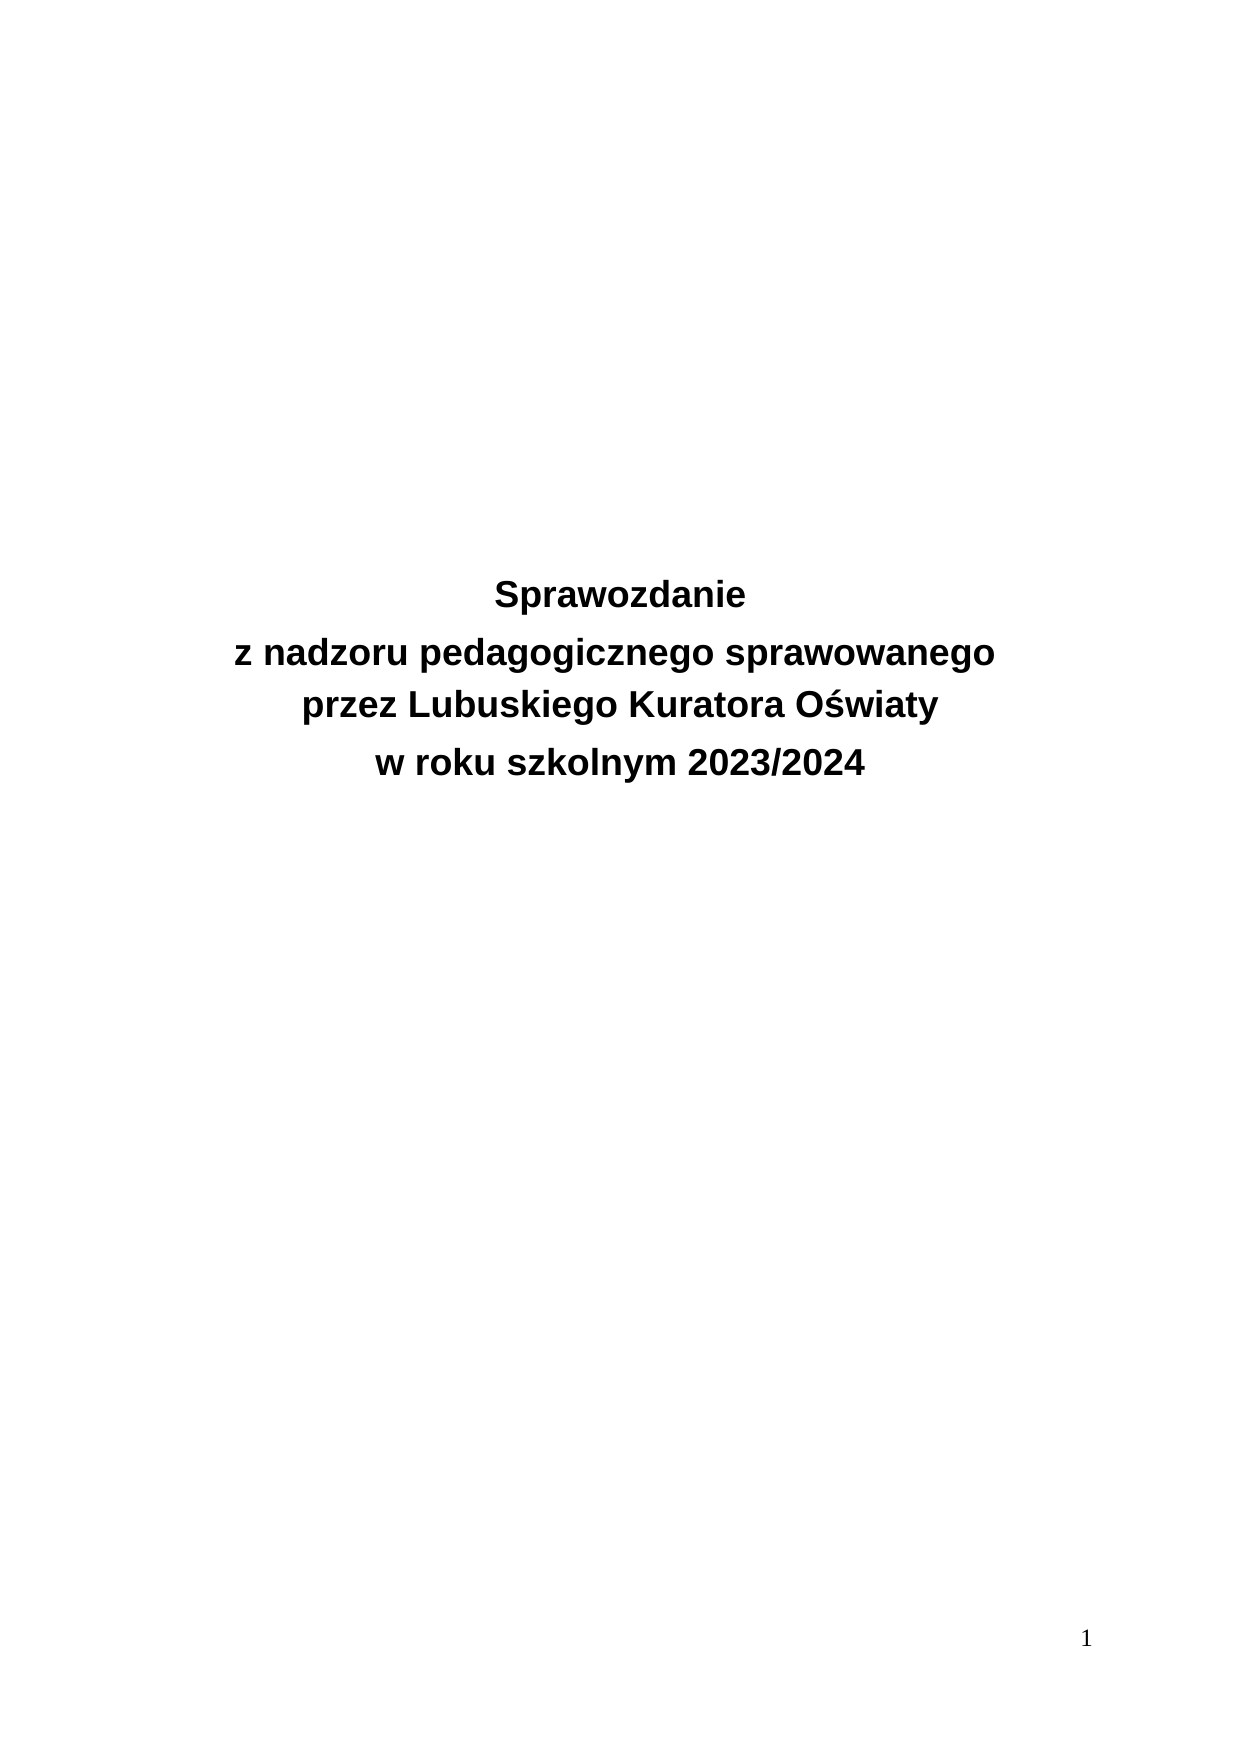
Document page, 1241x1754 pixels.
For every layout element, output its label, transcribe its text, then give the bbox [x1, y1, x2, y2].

text Sprawozdanie [148, 572, 1093, 615]
text z nadzoru pedagogicznego sprawowanego przez Lubuskiego Kuratora Oświaty [148, 630, 1093, 725]
text w roku szkolnym 2023/2024 [148, 740, 1093, 783]
